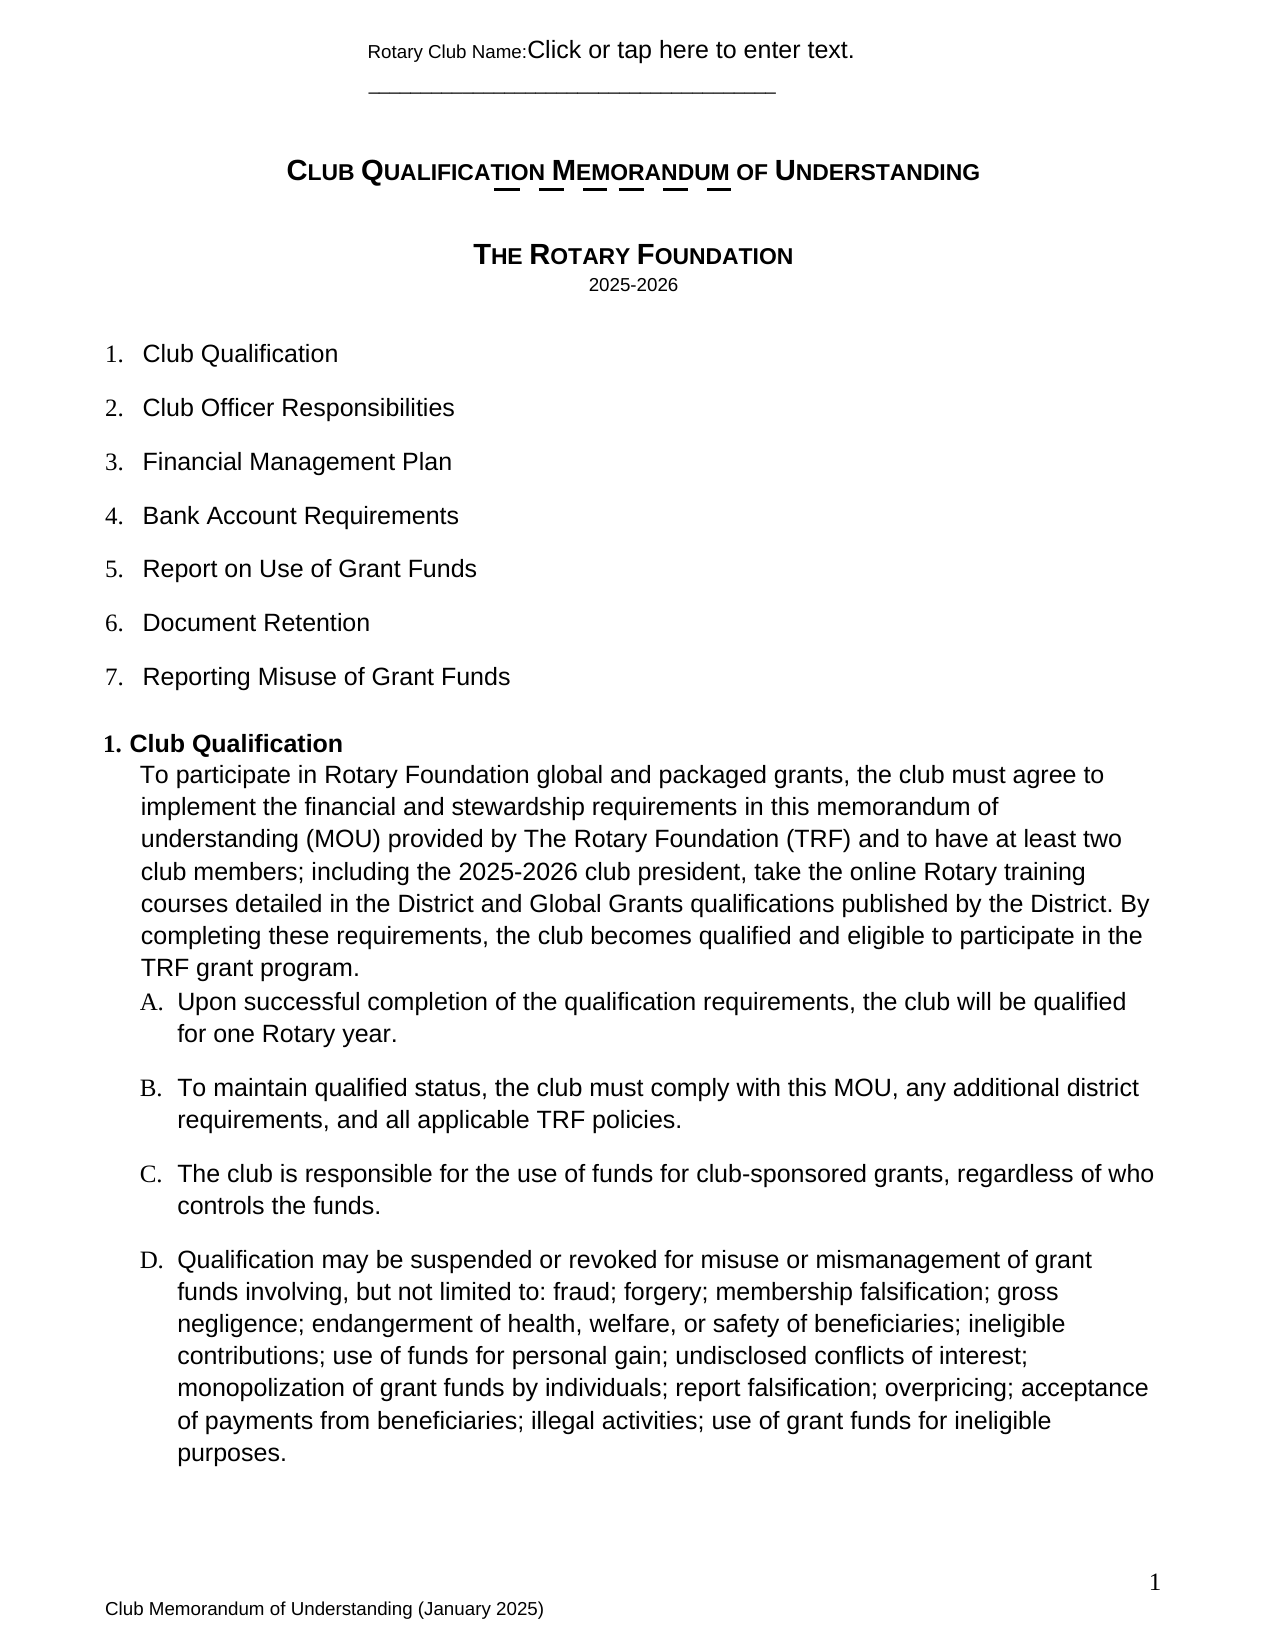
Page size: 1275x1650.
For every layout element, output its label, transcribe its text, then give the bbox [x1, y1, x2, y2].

text Rotary Club Name: _______________________________________ [367, 35, 1160, 95]
list Club Qualification [105, 339, 1160, 368]
list Financial Management Plan [105, 447, 1160, 476]
list Qualification may be suspended or revoked for misuse or mismanagement of grant funds involving, but not limited to: fraud; forgery; membership falsification; gross negligence; endangerment of health, welfare, or safety of beneficiaries; ineligible contributions; use of funds for personal gain; undisclosed conflicts of interest; monopolization of grant funds by individuals; report falsification; overpricing; acceptance of payments from beneficiaries; illegal activities; use of grant funds for ineligible purposes. [139, 1244, 1160, 1467]
list Reporting Misuse of Grant Funds [105, 662, 1160, 691]
subtitle Club Qualification [103, 728, 1160, 757]
list The club is responsible for the use of funds for club-sponsored grants, regardless of who controls the funds. [139, 1158, 1160, 1219]
list Document Retention [105, 608, 1160, 637]
list Club Officer Responsibilities [105, 393, 1160, 422]
list Report on Use of Grant Funds [105, 554, 1160, 583]
list Upon successful completion of the qualification requirements, the club will be qualified for one Rotary year. [139, 986, 1160, 1047]
text THE ROTARY FOUNDATION [106, 237, 1160, 271]
list To maintain qualified status, the club must comply with this MOU, any additional district requirements, and all applicable TRF policies. [139, 1072, 1160, 1133]
text 2025-2026 [106, 273, 1160, 295]
text CLUB QUALIFICATION MEMORANDUM OF UNDERSTANDING [106, 153, 1160, 187]
list Bank Account Requirements [105, 501, 1160, 529]
text To participate in Rotary Foundation global and packaged grants, the club must agree to implement the financial and stewardship requirements in this memorandum of understanding (MOU) provided by The Rotary Foundation (TRF) and to have at least two club members; including the 2025-2026 club president, take the online Rotary training courses detailed in the District and Global Grants qualifications published by the District. By completing these requirements, the club becomes qualified and eligible to participate in the TRF grant program. [139, 760, 1160, 982]
